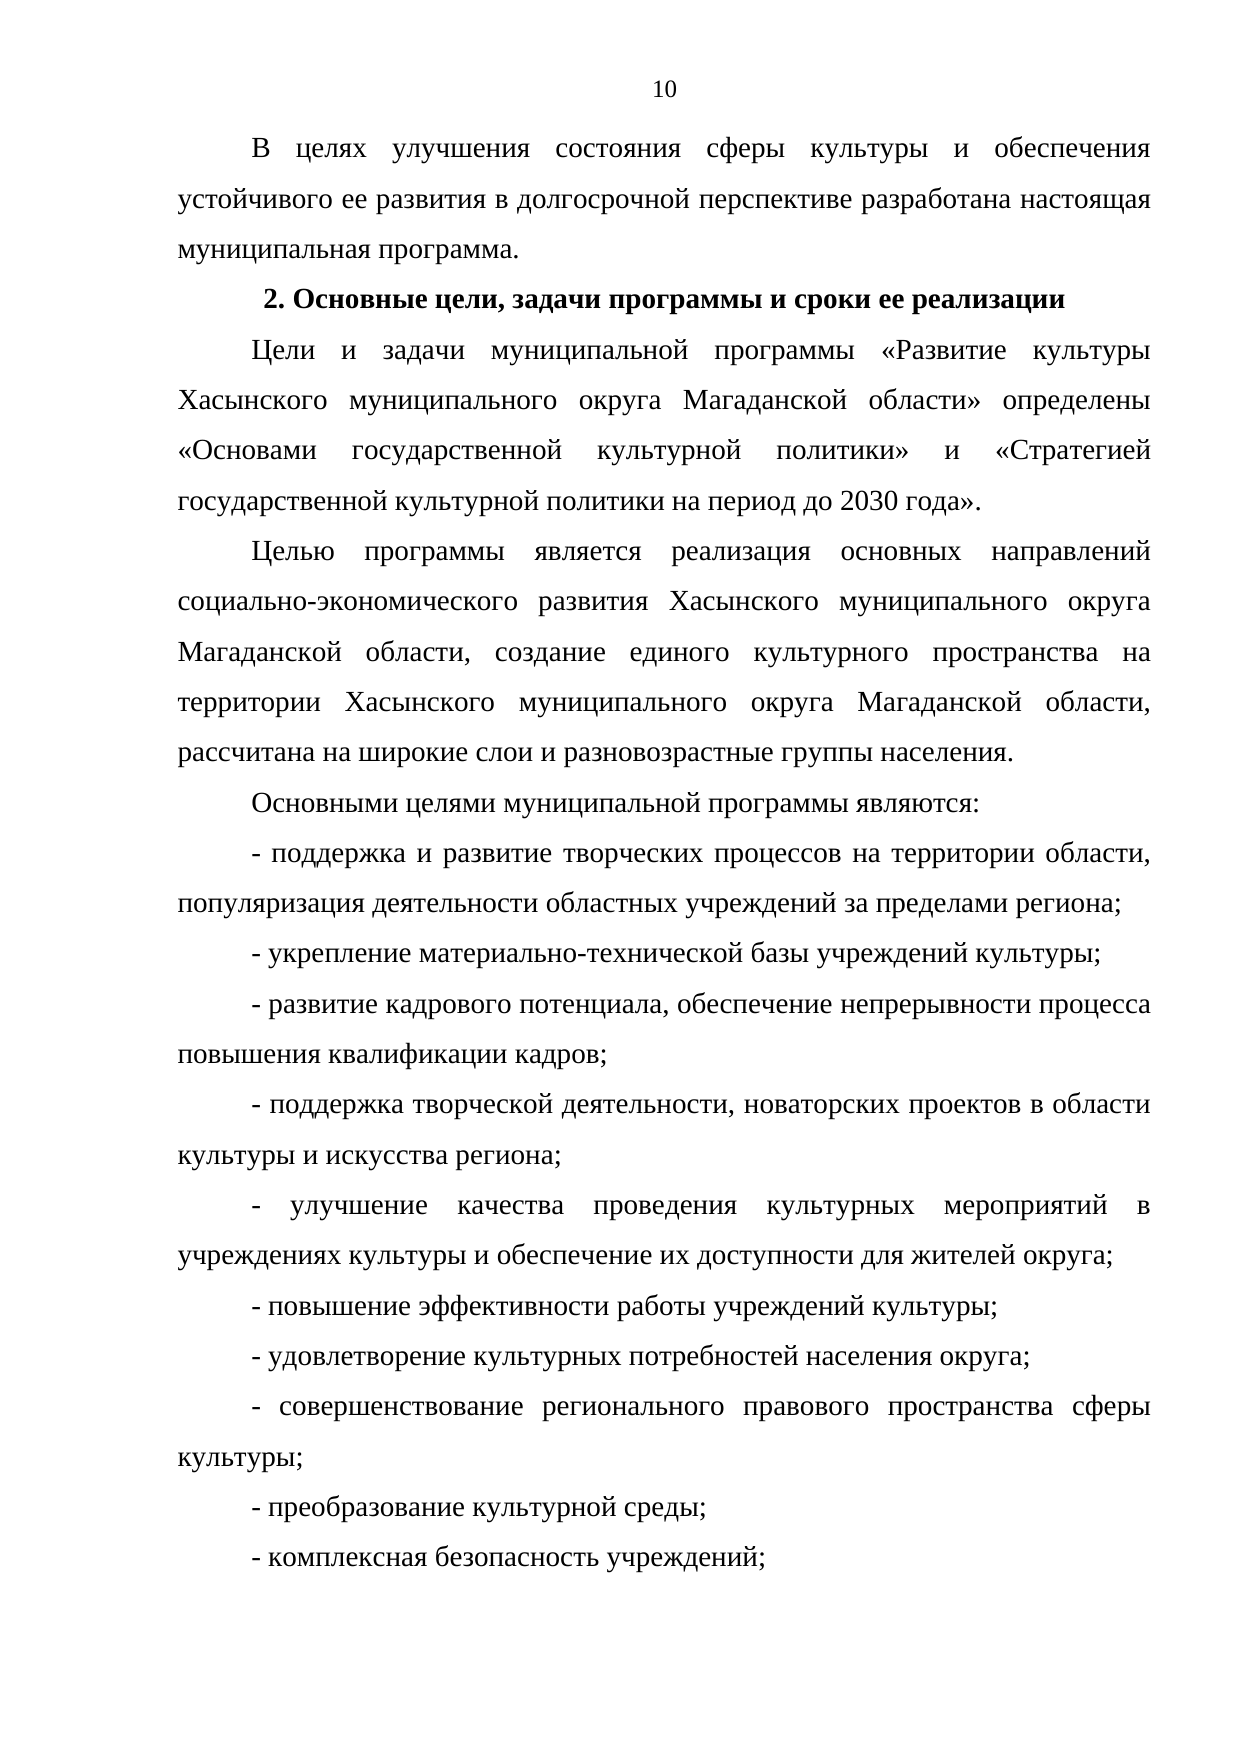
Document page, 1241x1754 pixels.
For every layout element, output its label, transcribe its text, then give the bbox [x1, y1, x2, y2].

text - развитие кадрового потенциала, обеспечение непрерывности процесса повышения квалификации кадров; [177, 986, 1152, 1070]
text Целью программы является реализация основных направлений социально-экономического развития Хасынского муниципального округа Магаданской области, создание единого культурного пространства на территории Хасынского муниципального округа Магаданской области, рассчитана на широкие слои и разновозрастные группы населения. [177, 533, 1152, 768]
text - укрепление материально-технической базы учреждений культуры; [177, 936, 1152, 969]
text В целях улучшения состояния сферы культуры и обеспечения устойчивого ее развития в долгосрочной перспективе разработана настоящая муниципальная программа. [177, 131, 1152, 265]
text Цели и задачи муниципальной программы «Развитие культуры Хасынского муниципального округа Магаданской области» определены «Основами государственной культурной политики» и «Стратегией государственной культурной политики на период до 2030 года». [177, 332, 1152, 516]
text - поддержка творческой деятельности, новаторских проектов в области культуры и искусства региона; [177, 1087, 1152, 1170]
text - повышение эффективности работы учреждений культуры; [177, 1288, 1152, 1321]
text 2. Основные цели, задачи программы и сроки ее реализации [177, 282, 1152, 315]
text - совершенствование регионального правового пространства сферы культуры; [177, 1388, 1152, 1472]
text - комплексная безопасность учреждений; [177, 1539, 1152, 1573]
text - удовлетворение культурных потребностей населения округа; [177, 1338, 1152, 1372]
text - поддержка и развитие творческих процессов на территории области, популяризация деятельности областных учреждений за пределами региона; [177, 835, 1152, 919]
text - преобразование культурной среды; [177, 1489, 1152, 1523]
text Основными целями муниципальной программы являются: [177, 785, 1152, 818]
text - улучшение качества проведения культурных мероприятий в учреждениях культуры и обеспечение их доступности для жителей округа; [177, 1187, 1152, 1271]
